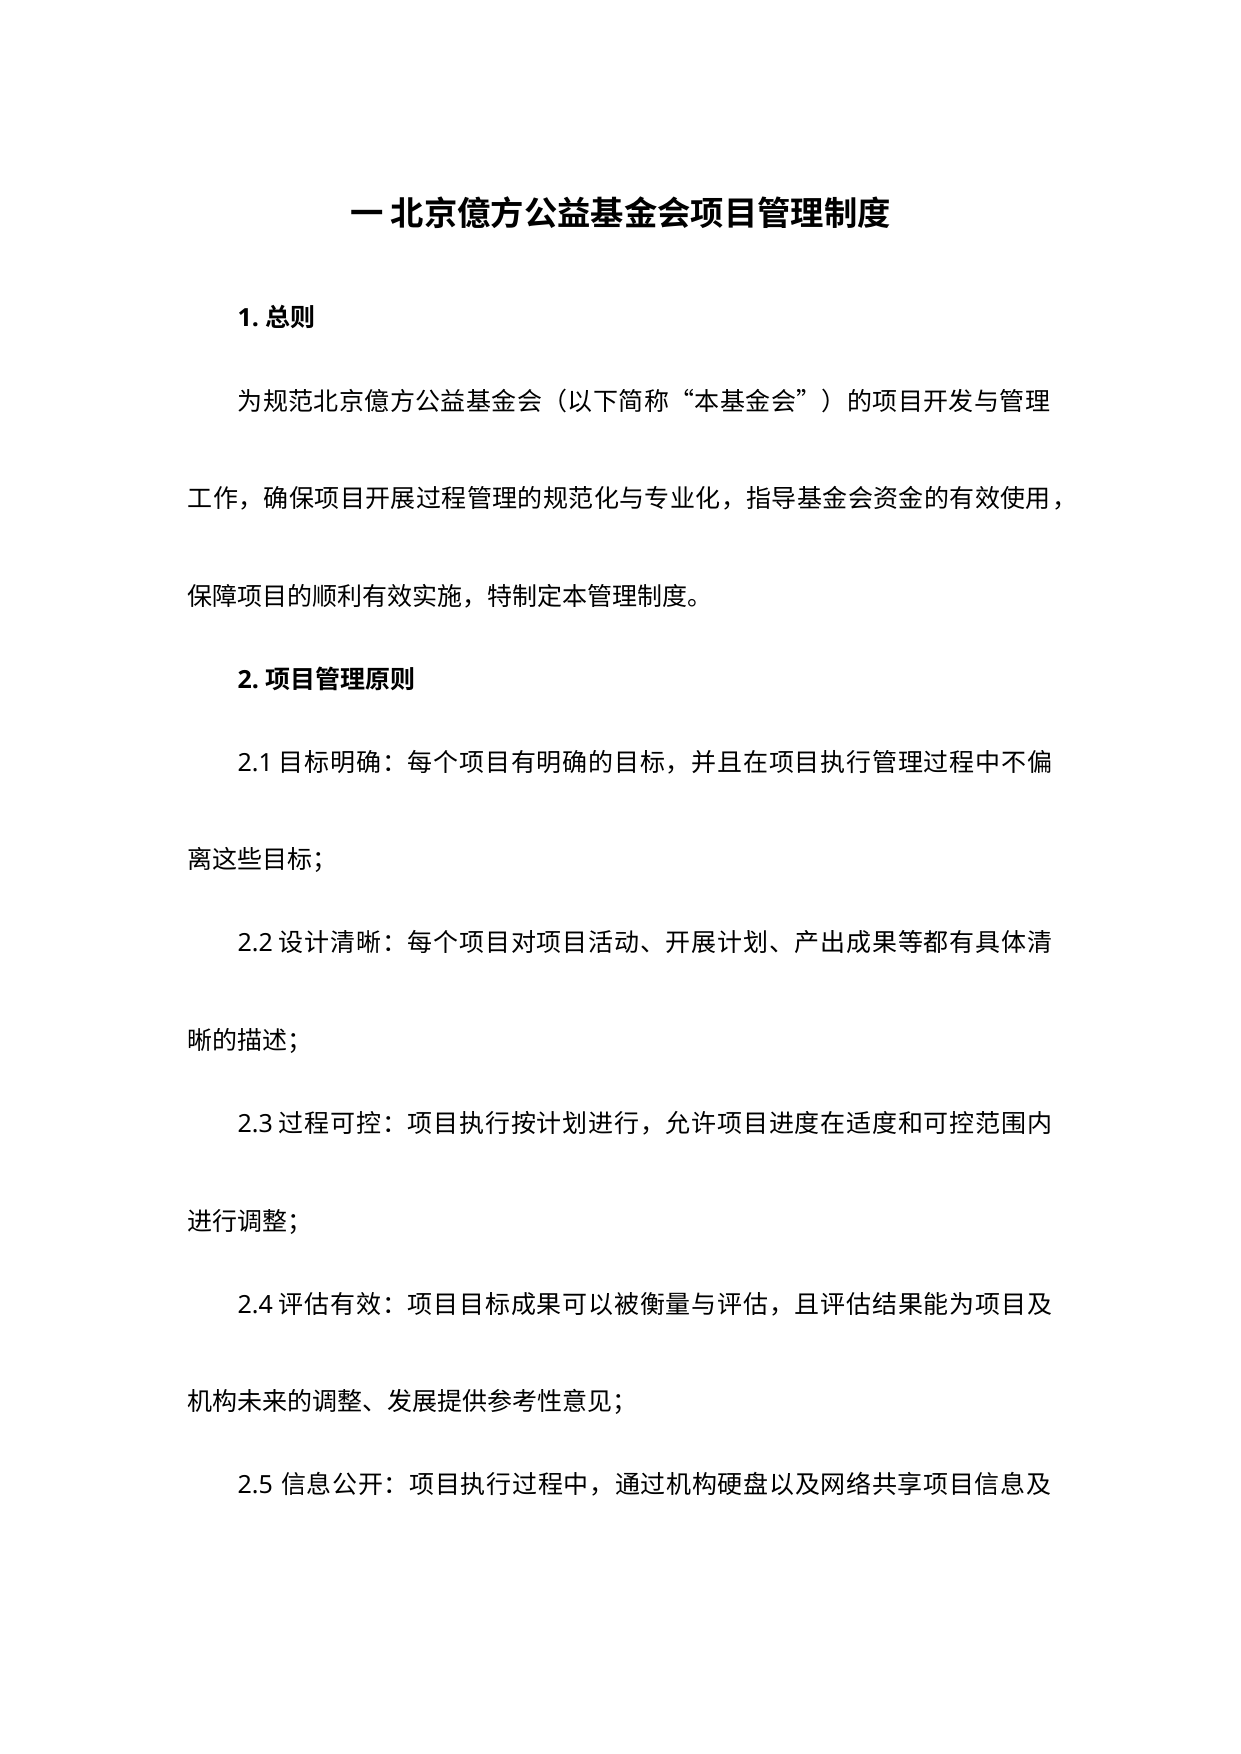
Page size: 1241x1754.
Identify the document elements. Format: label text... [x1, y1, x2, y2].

text 一 北京億方公益基金会项目管理制度 [187, 178, 1053, 243]
text 为规范北京億方公益基金会（以下简称“本基金会”）的项目开发与管理工作，确保项目开展过程管理的规范化与专业化，指导基金会资金的有效使用，保障项目的顺利有效实施，特制定本管理制度。 [187, 367, 1053, 627]
text 2. 项目管理原则 [187, 645, 1053, 710]
text 2.4评估有效：项目目标成果可以被衡量与评估，且评估结果能为项目及机构未来的调整、发展提供参考性意见； [187, 1270, 1053, 1432]
text 1. 总则 [187, 283, 1053, 348]
text 2.2设计清晰：每个项目对项目活动、开展计划、产出成果等都有具体清晰的描述； [187, 908, 1053, 1071]
text 2.3过程可控：项目执行按计划进行，允许项目进度在适度和可控范围内进行调整； [187, 1089, 1053, 1252]
text 2.1目标明确：每个项目有明确的目标，并且在项目执行管理过程中不偏离这些目标； [187, 728, 1053, 890]
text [187, 1450, 1053, 1515]
